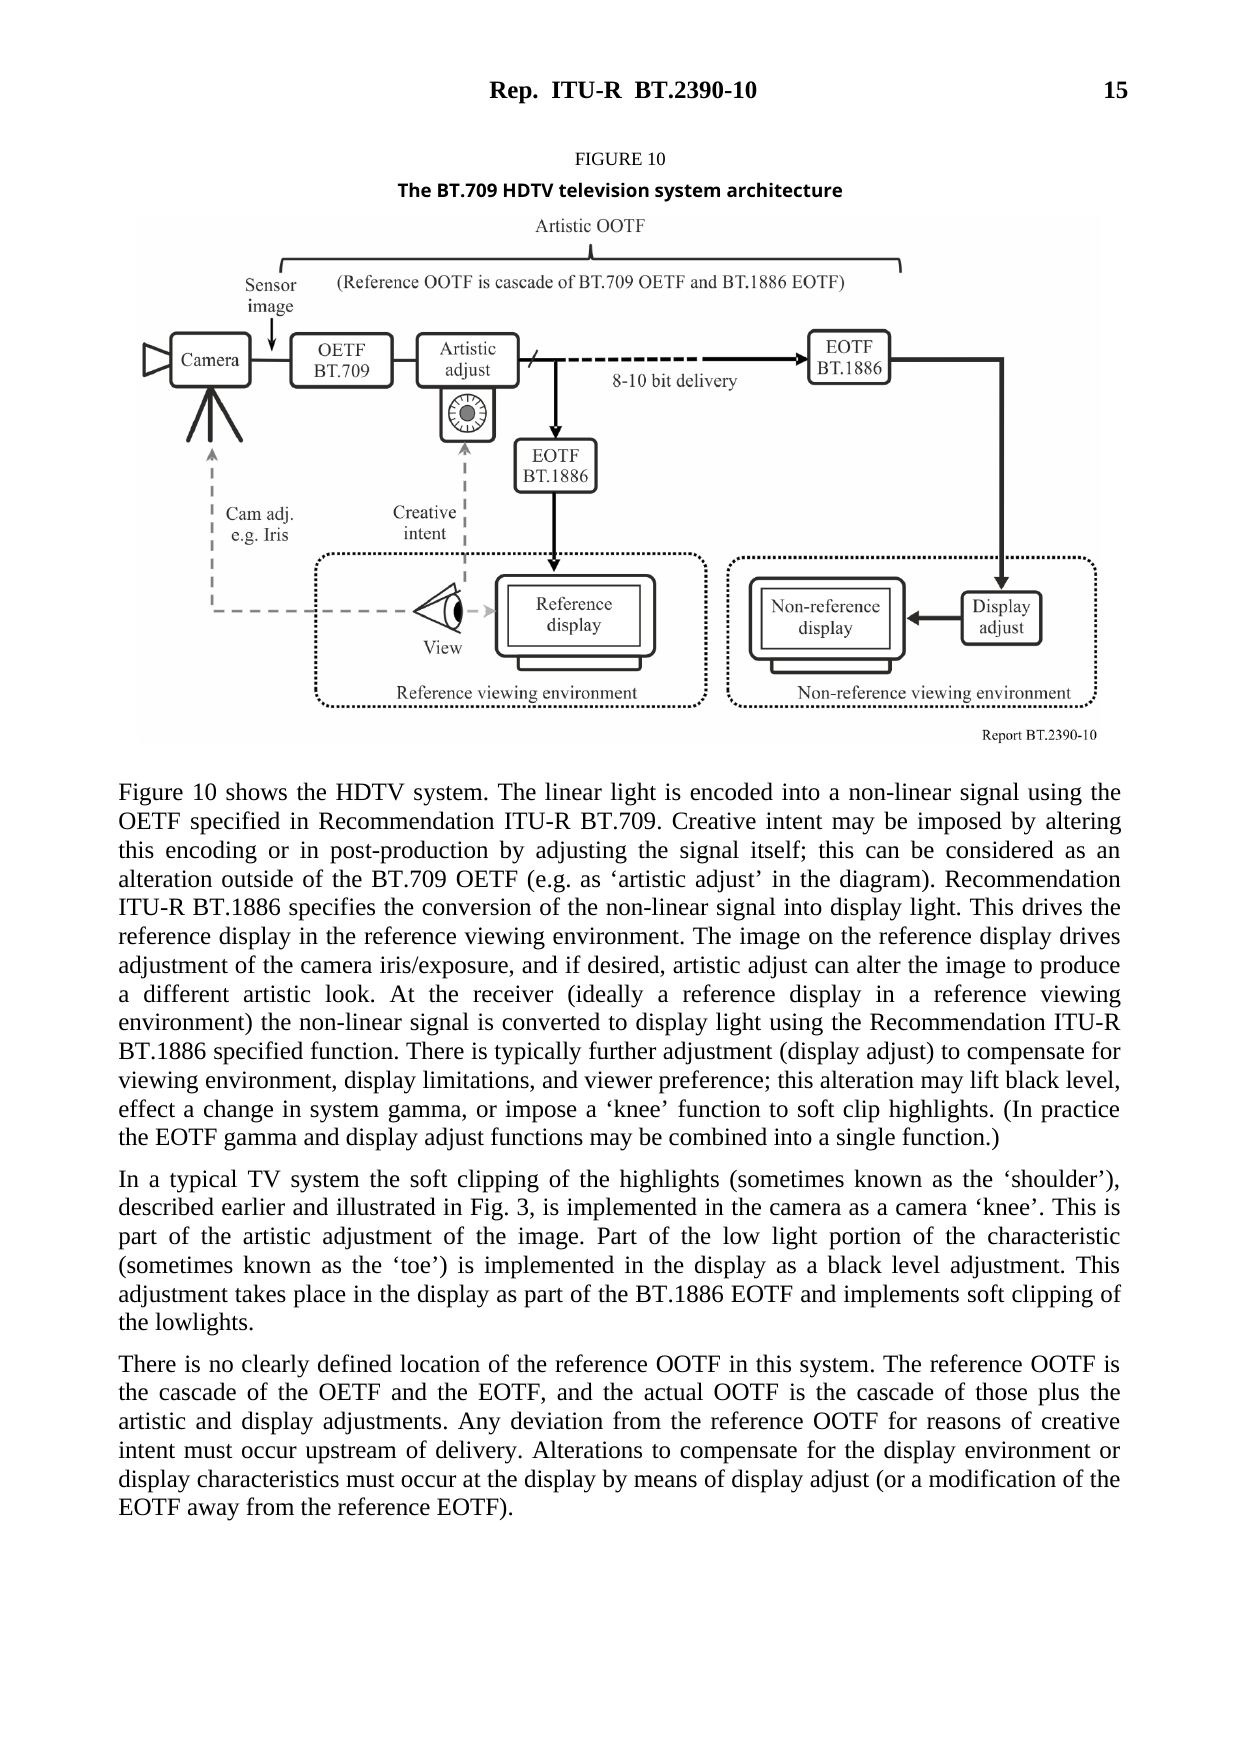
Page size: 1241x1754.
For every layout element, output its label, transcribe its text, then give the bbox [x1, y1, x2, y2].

text In a typical TV system the soft clipping of the highlights (sometimes known as the ‘shoulder’), described earlier and illustrated in Fig. 3, is implemented in the camera as a camera ‘knee’. This is part of the artistic adjustment of the image. Part of the low light portion of the characteristic (sometimes known as the ‘toe’) is implemented in the display as a black level adjustment. This adjustment takes place in the display as part of the BT.1886 EOTF and implements soft clipping of the lowlights. [118, 1164, 1122, 1336]
text Figure 10 [118, 148, 1122, 169]
title Figure 10 shows the HDTV system. The linear light is encoded into a non-linear signal using the OETF specified in Recommendation ITU-R BT.709. Creative intent may be imposed by altering this encoding or in post-production by adjusting the signal itself; this can be considered as an alteration outside of the BT.709 OETF (e.g. as ‘artistic adjust’ in the diagram). Recommendation ITU-R BT.1886 specifies the conversion of the non-linear signal into display light. This drives the reference display in the reference viewing environment. The image on the reference display drives adjustment of the camera iris/exposure, and if desired, artistic adjust can alter the image to produce a different artistic look. At the receiver (ideally a reference display in a reference viewing environment) the non-linear signal is converted to display light using the Recommendation ITU-R BT.1886 specified function. There is typically further adjustment (display adjust) to compensate for viewing environment, display limitations, and viewer preference; this alteration may lift black level, effect a change in system gamma, or impose a ‘knee’ function to soft clip highlights. (In practice the EOTF gamma and display adjust functions may be combined into a single function.) [118, 777, 1122, 1151]
text There is no clearly defined location of the reference OOTF in this system. The reference OOTF is the cascade of the OETF and the EOTF, and the actual OOTF is the cascade of those plus the artistic and display adjustments. Any deviation from the reference OOTF for reasons of creative intent must occur upstream of delivery. Alterations to compensate for the display environment or display characteristics must occur at the display by means of display adjust (or a modification of the EOTF away from the reference EOTF). [118, 1349, 1122, 1521]
title The BT.709 HDTV television system architecture [118, 178, 1122, 203]
picture [137, 215, 1103, 744]
